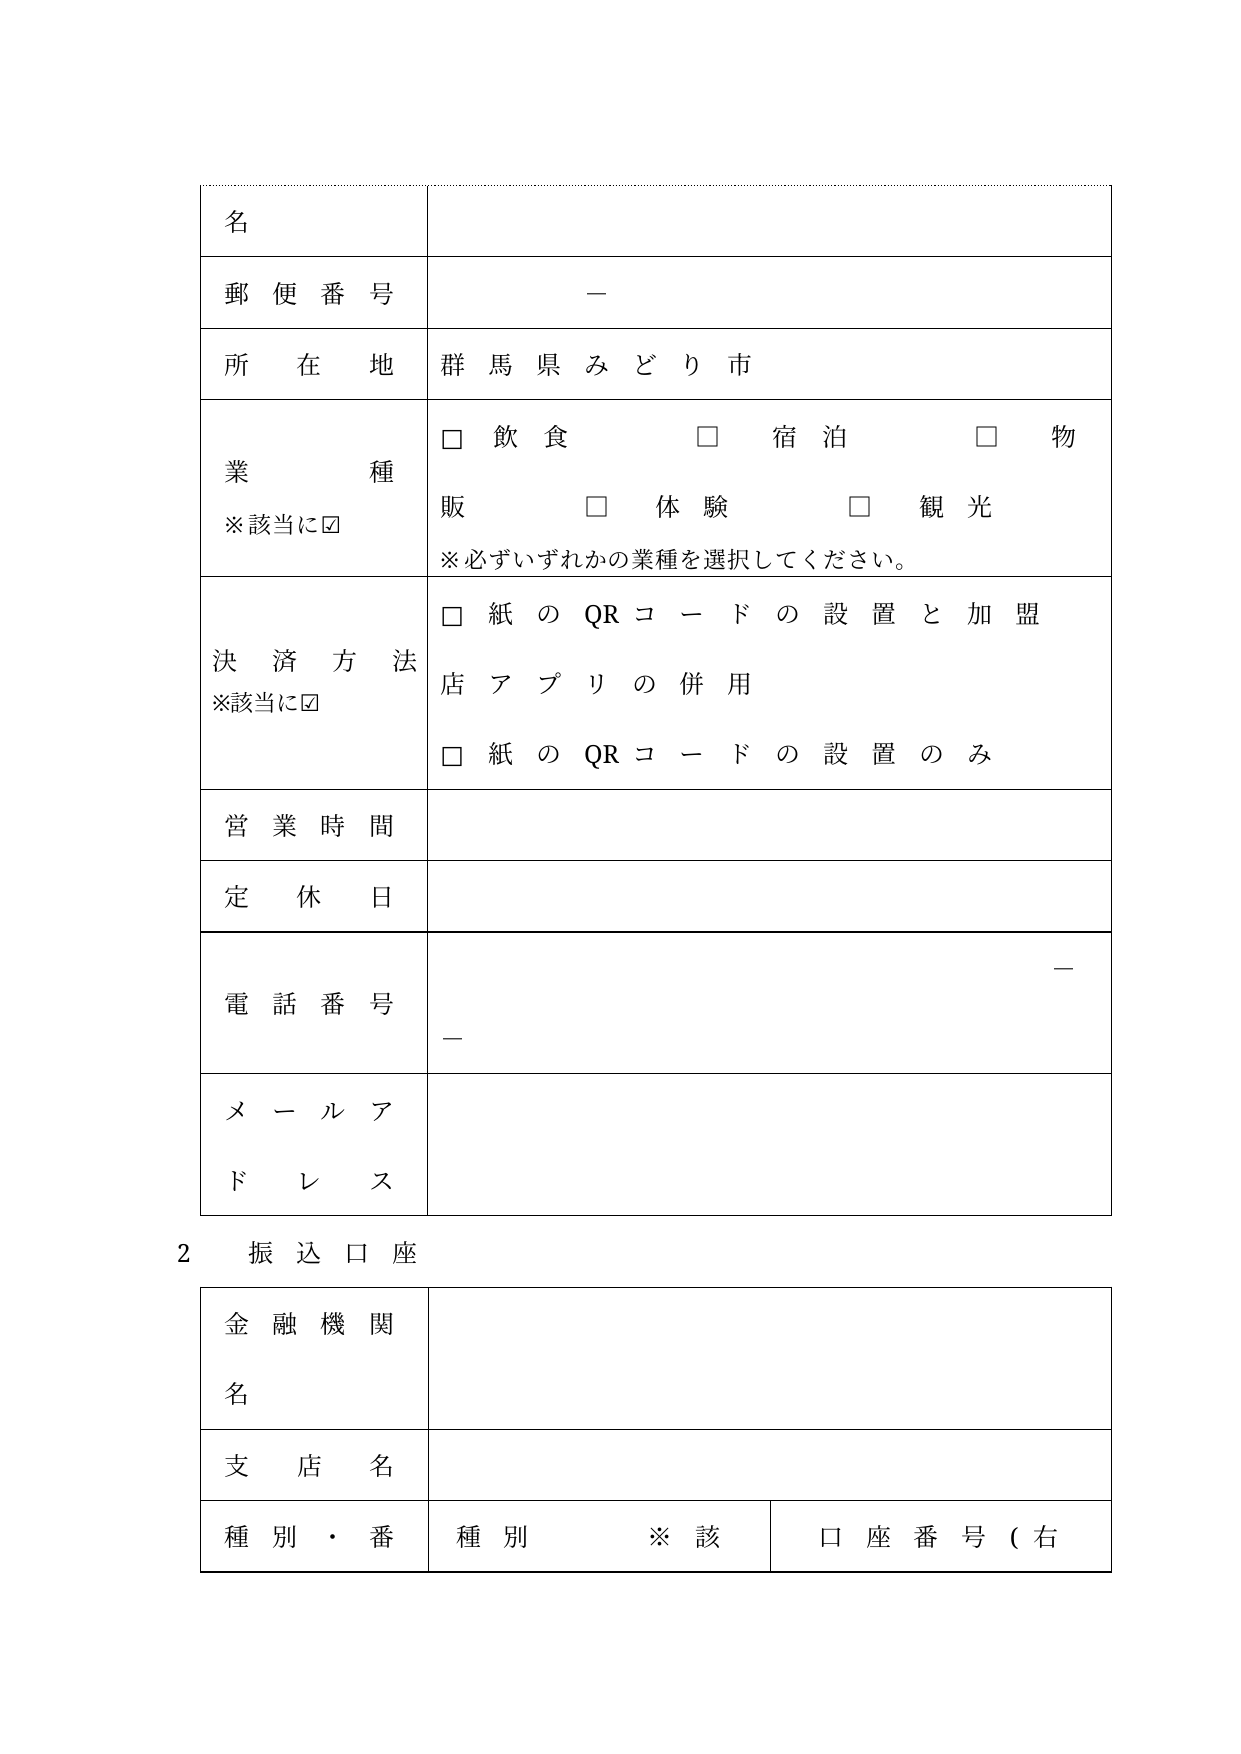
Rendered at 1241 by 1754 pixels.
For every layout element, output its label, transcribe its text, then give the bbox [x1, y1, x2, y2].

table_cell [428, 790, 1111, 860]
table_cell 電話番号 [201, 933, 427, 1073]
table_cell － － [428, 933, 1111, 1073]
table_cell [429, 1430, 1111, 1500]
text 2 振込口座 [177, 1216, 1111, 1287]
table_cell 業種 ※該当に☑ [201, 400, 427, 576]
table_cell 所在地 [201, 329, 427, 399]
table_cell － [428, 257, 1111, 328]
table_cell 代表者氏名 [201, 185, 427, 256]
table_cell 定休日 [201, 861, 427, 931]
table_cell □ 飲食 □ 宿泊 □ 物販 □ 体験 □ 観光 ※必ずいずれかの業種を選択してください。 [428, 400, 1111, 576]
table_cell 群馬県みどり市 [428, 329, 1111, 399]
table_cell [428, 1074, 1111, 1215]
table_cell [428, 185, 1111, 256]
table_cell [428, 861, 1111, 931]
table_cell 決済方法 ※該当に☑ [201, 577, 427, 788]
table_cell 口座番号(右詰め) [771, 1501, 1111, 1571]
table_cell 種別 ※該当に☑ [429, 1501, 770, 1571]
table_cell メールアドレス [201, 1074, 427, 1215]
table_cell 種別・番号 [201, 1501, 428, 1571]
table_cell 郵便番号 [201, 257, 427, 328]
table_cell 支店名 [201, 1430, 428, 1500]
table_header [429, 1288, 1111, 1428]
table_header 金融機関名 [201, 1288, 428, 1428]
table_cell 営業時間 [201, 790, 427, 860]
table_cell □ 紙のQRコードの設置と加盟店アプリの併用 □ 紙のQRコードの設置のみ [428, 577, 1111, 788]
